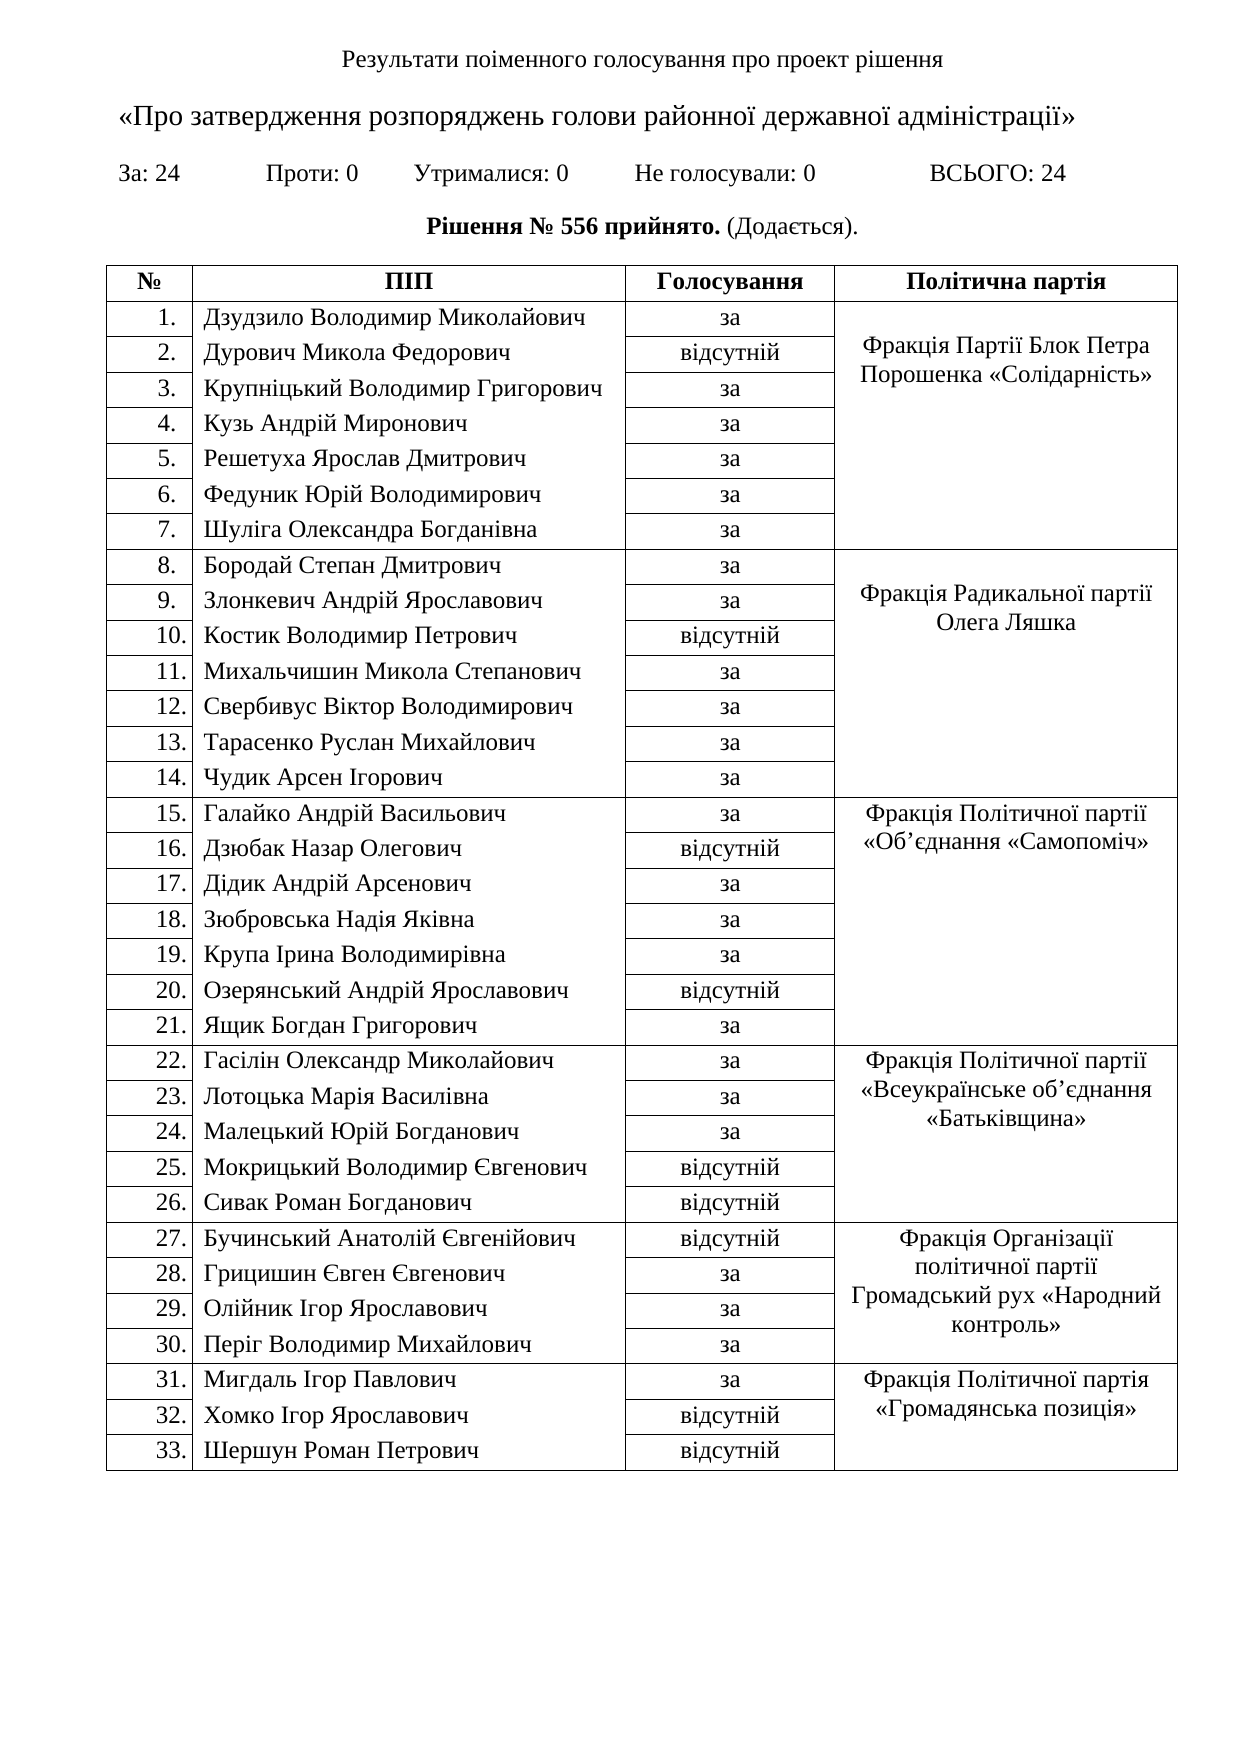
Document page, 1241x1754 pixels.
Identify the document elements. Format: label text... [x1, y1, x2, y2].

table_cell за [626, 585, 834, 619]
table_cell [107, 798, 192, 832]
table_cell [107, 1364, 192, 1399]
table_cell за [626, 1116, 834, 1151]
table_cell [107, 1152, 192, 1186]
table_cell Шершун Роман Петрович [193, 1434, 625, 1469]
table_header ПІП [193, 266, 625, 301]
table_cell Періг Володимир Михайлович [193, 1328, 625, 1363]
table_cell Сивак Роман Богданович [193, 1186, 625, 1222]
table_cell Федуник Юрій Володимирович [193, 478, 625, 513]
table_cell Ящик Богдан Григорович [193, 1009, 625, 1044]
table_cell Дурович Микола Федорович [193, 336, 625, 372]
table_cell [107, 727, 192, 761]
table_cell [107, 1187, 192, 1222]
table_cell [107, 1116, 192, 1151]
table_cell Дідик Андрій Арсенович [193, 868, 625, 903]
table_cell відсутній [626, 1152, 834, 1186]
table_cell Мокрицький Володимир Євгенович [193, 1151, 625, 1186]
table_cell [107, 1046, 192, 1080]
table_cell відсутній [626, 1223, 834, 1257]
table_cell Малецький Юрій Богданович [193, 1115, 625, 1151]
table_cell Фракція Радикальної партії Олега Ляшка [835, 550, 1177, 797]
table_cell за [626, 514, 834, 549]
table_cell Фракція Політичної партія «Громадянська позиція» [835, 1364, 1177, 1469]
table_cell за [626, 1258, 834, 1292]
table_cell Фракція Політичної партії «Всеукраїнське об’єднання «Батьківщина» [835, 1046, 1177, 1222]
text Рішення № 556 прийнято. (Додається). [118, 211, 1167, 240]
table_cell [107, 656, 192, 690]
table_cell [107, 1435, 192, 1469]
table_cell [107, 1223, 192, 1257]
table_cell Фракція Партії Блок Петра Порошенка «Солідарність» [835, 302, 1177, 549]
table_cell за [626, 656, 834, 690]
table_cell Зюбровська Надія Яківна [193, 903, 625, 938]
table_cell за [626, 869, 834, 903]
table_cell [107, 444, 192, 478]
table_header Голосування [626, 266, 834, 301]
table_cell [107, 762, 192, 797]
table_cell Шуліга Олександра Богданівна [193, 513, 625, 549]
table_cell Михальчишин Микола Степанович [193, 655, 625, 690]
table_cell [107, 975, 192, 1009]
table_cell за [626, 1010, 834, 1044]
table_cell Галайко Андрій Васильович [193, 798, 625, 832]
table_cell Олійник Ігор Ярославович [193, 1293, 625, 1328]
table_cell Чудик Арсен Ігорович [193, 761, 625, 797]
table_cell за [626, 444, 834, 478]
table_cell Лотоцька Марія Василівна [193, 1080, 625, 1115]
table_cell відсутній [626, 975, 834, 1009]
table_cell [107, 550, 192, 584]
table_cell Бородай Степан Дмитрович [193, 550, 625, 584]
table_cell Свербивус Віктор Володимирович [193, 690, 625, 726]
table_cell [107, 337, 192, 372]
table_cell [107, 939, 192, 974]
table_cell Кузь Андрій Миронович [193, 407, 625, 442]
table_cell за [626, 408, 834, 442]
table_cell за [626, 691, 834, 726]
table_cell відсутній [626, 1400, 834, 1434]
table_cell [107, 585, 192, 619]
table_cell [107, 621, 192, 655]
table_cell Фракція Організації політичної партії Громадський рух «Народний контроль» [835, 1223, 1177, 1363]
table_cell Бучинський Анатолій Євгенійович [193, 1223, 625, 1257]
text «Про затвердження розпоряджень голови районної державної адміністрації» [118, 98, 1167, 132]
table_cell Крупніцький Володимир Григорович [193, 372, 625, 407]
table_cell [107, 1400, 192, 1434]
table_cell за [626, 727, 834, 761]
table_cell за [626, 1081, 834, 1115]
table_cell [107, 1081, 192, 1115]
table_cell [107, 302, 192, 336]
table_cell за [626, 550, 834, 584]
table_cell відсутній [626, 337, 834, 372]
table_cell [107, 904, 192, 938]
table_cell [107, 691, 192, 726]
table_cell [107, 833, 192, 867]
table_cell Дзюбак Назар Олегович [193, 832, 625, 867]
table_cell Тарасенко Руслан Михайлович [193, 726, 625, 761]
table_cell відсутній [626, 621, 834, 655]
text Результати поіменного голосування про проект рішення [118, 44, 1167, 73]
table_cell за [626, 939, 834, 974]
table_cell Грицишин Євген Євгенович [193, 1257, 625, 1292]
table_cell Крупа Ірина Володимирівна [193, 938, 625, 974]
table_header № [107, 266, 192, 301]
table_cell за [626, 904, 834, 938]
table_cell за [626, 1294, 834, 1328]
table_cell Злонкевич Андрій Ярославович [193, 584, 625, 619]
table_cell [107, 1010, 192, 1044]
table_cell за [626, 1364, 834, 1399]
table_cell [107, 1329, 192, 1363]
table_cell за [626, 762, 834, 797]
table_cell за [626, 479, 834, 513]
table_cell відсутній [626, 1435, 834, 1469]
table_cell за [626, 798, 834, 832]
table_cell [107, 373, 192, 407]
table_cell Хомко Ігор Ярославович [193, 1399, 625, 1434]
table_cell [107, 1258, 192, 1292]
table_cell Костик Володимир Петрович [193, 620, 625, 655]
text За: 24 Проти: 0 Утрималися: 0 Не голосували: 0 ВСЬОГО: 24 [118, 158, 1167, 186]
table_cell [107, 479, 192, 513]
table_header Політична партія [835, 266, 1177, 301]
table_cell відсутній [626, 833, 834, 867]
table_cell Озерянський Андрій Ярославович [193, 974, 625, 1009]
table_cell [107, 869, 192, 903]
table_cell за [626, 302, 834, 336]
table_cell за [626, 1046, 834, 1080]
table_cell Фракція Політичної партії «Об’єднання «Самопоміч» [835, 798, 1177, 1044]
table_cell за [626, 1329, 834, 1363]
table_cell за [626, 373, 834, 407]
table_cell відсутній [626, 1187, 834, 1222]
table_cell Мигдаль Ігор Павлович [193, 1364, 625, 1399]
table_cell [107, 514, 192, 549]
table_cell [107, 1294, 192, 1328]
table_cell Гасілін Олександр Миколайович [193, 1046, 625, 1080]
table_cell Решетуха Ярослав Дмитрович [193, 443, 625, 478]
table_cell [107, 408, 192, 442]
table_cell Дзудзило Володимир Миколайович [193, 302, 625, 336]
